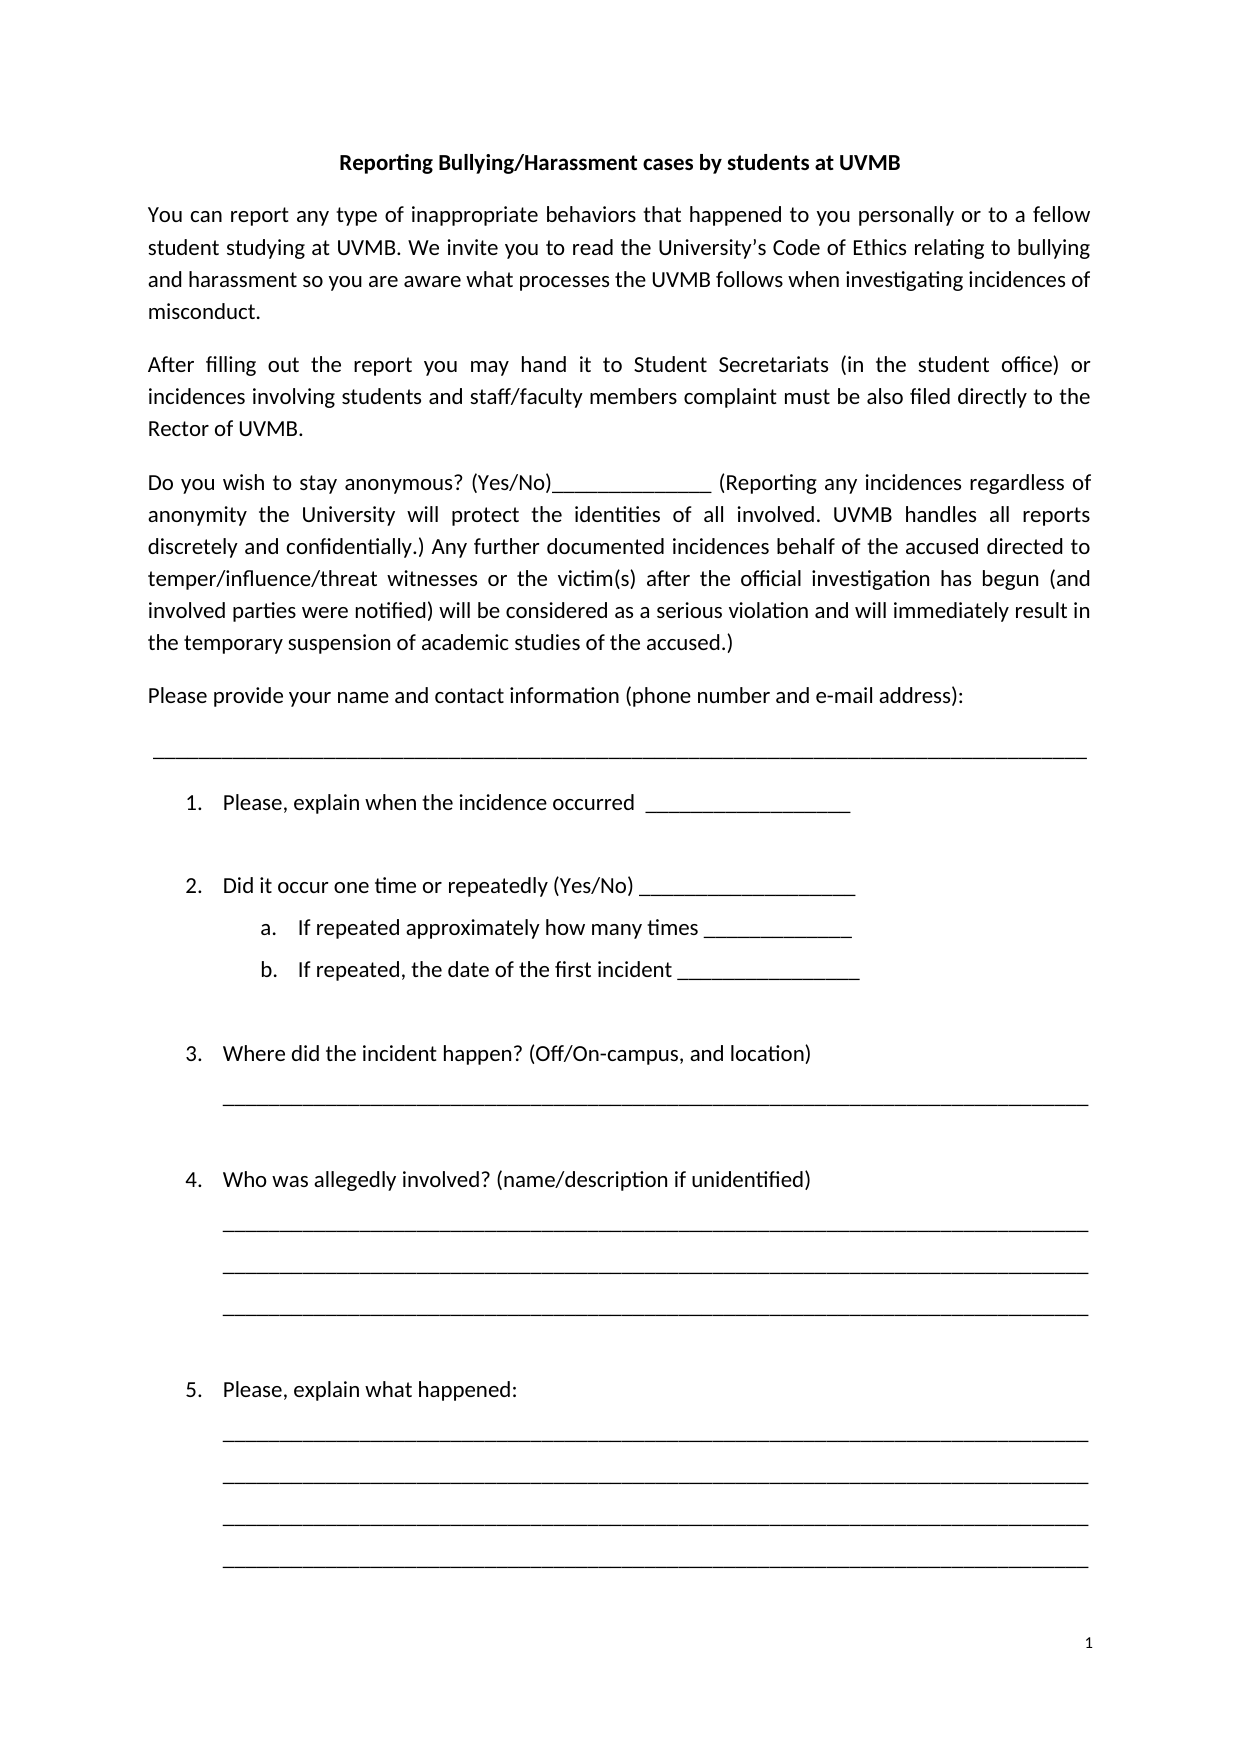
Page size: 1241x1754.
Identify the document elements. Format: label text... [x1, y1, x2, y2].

list If repeated, the date of the first incident ________________ [260, 956, 1093, 983]
text You can report any type of inappropriate behaviors that happened to you personally or to a fellow student studying at UVMB. We invite you to read the University’s Code of Ethics relating to bullying and harassment so you are aware what processes the UVMB follows when investigating incidences of misconduct. [148, 201, 1093, 325]
list If repeated approximately how many times _____________ [260, 913, 1093, 942]
text Do you wish to stay anonymous? (Yes/No)______________ (Reporting any incidences regardless of anonymity the University will protect the identities of all involved. UVMB handles all reports discretely and confidentially.) Any further documented incidences behalf of the accused directed to temper/influence/threat witnesses or the victim(s) after the official investigation has begun (and involved parties were notified) will be considered as a serious violation and will immediately result in the temporary suspension of academic studies of the accused.) [148, 468, 1093, 657]
text Please provide your name and contact information (phone number and e-mail address): [148, 682, 1093, 709]
list Please, explain when the incidence occurred __________________ [185, 788, 1093, 816]
list Where did the incident happen? (Off/On-campus, and location) ____________________________________________________________________________ [185, 1039, 1093, 1109]
text Reporting Bullying/Harassment cases by students at UVMB [148, 148, 1093, 176]
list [185, 1375, 1093, 1571]
list Who was allegedly involved? (name/description if unidentified) ____________________________________________________________________________________________________________________________________________________________________________________________________________________________________ [185, 1165, 1093, 1319]
text __________________________________________________________________________________ [148, 734, 1093, 763]
list Did it occur one time or repeatedly (Yes/No) ___________________ [185, 872, 1093, 899]
text After filling out the report you may hand it to Student Secretariats (in the student office) or incidences involving students and staff/faculty members complaint must be also filed directly to the Rector of UVMB. [148, 350, 1093, 443]
